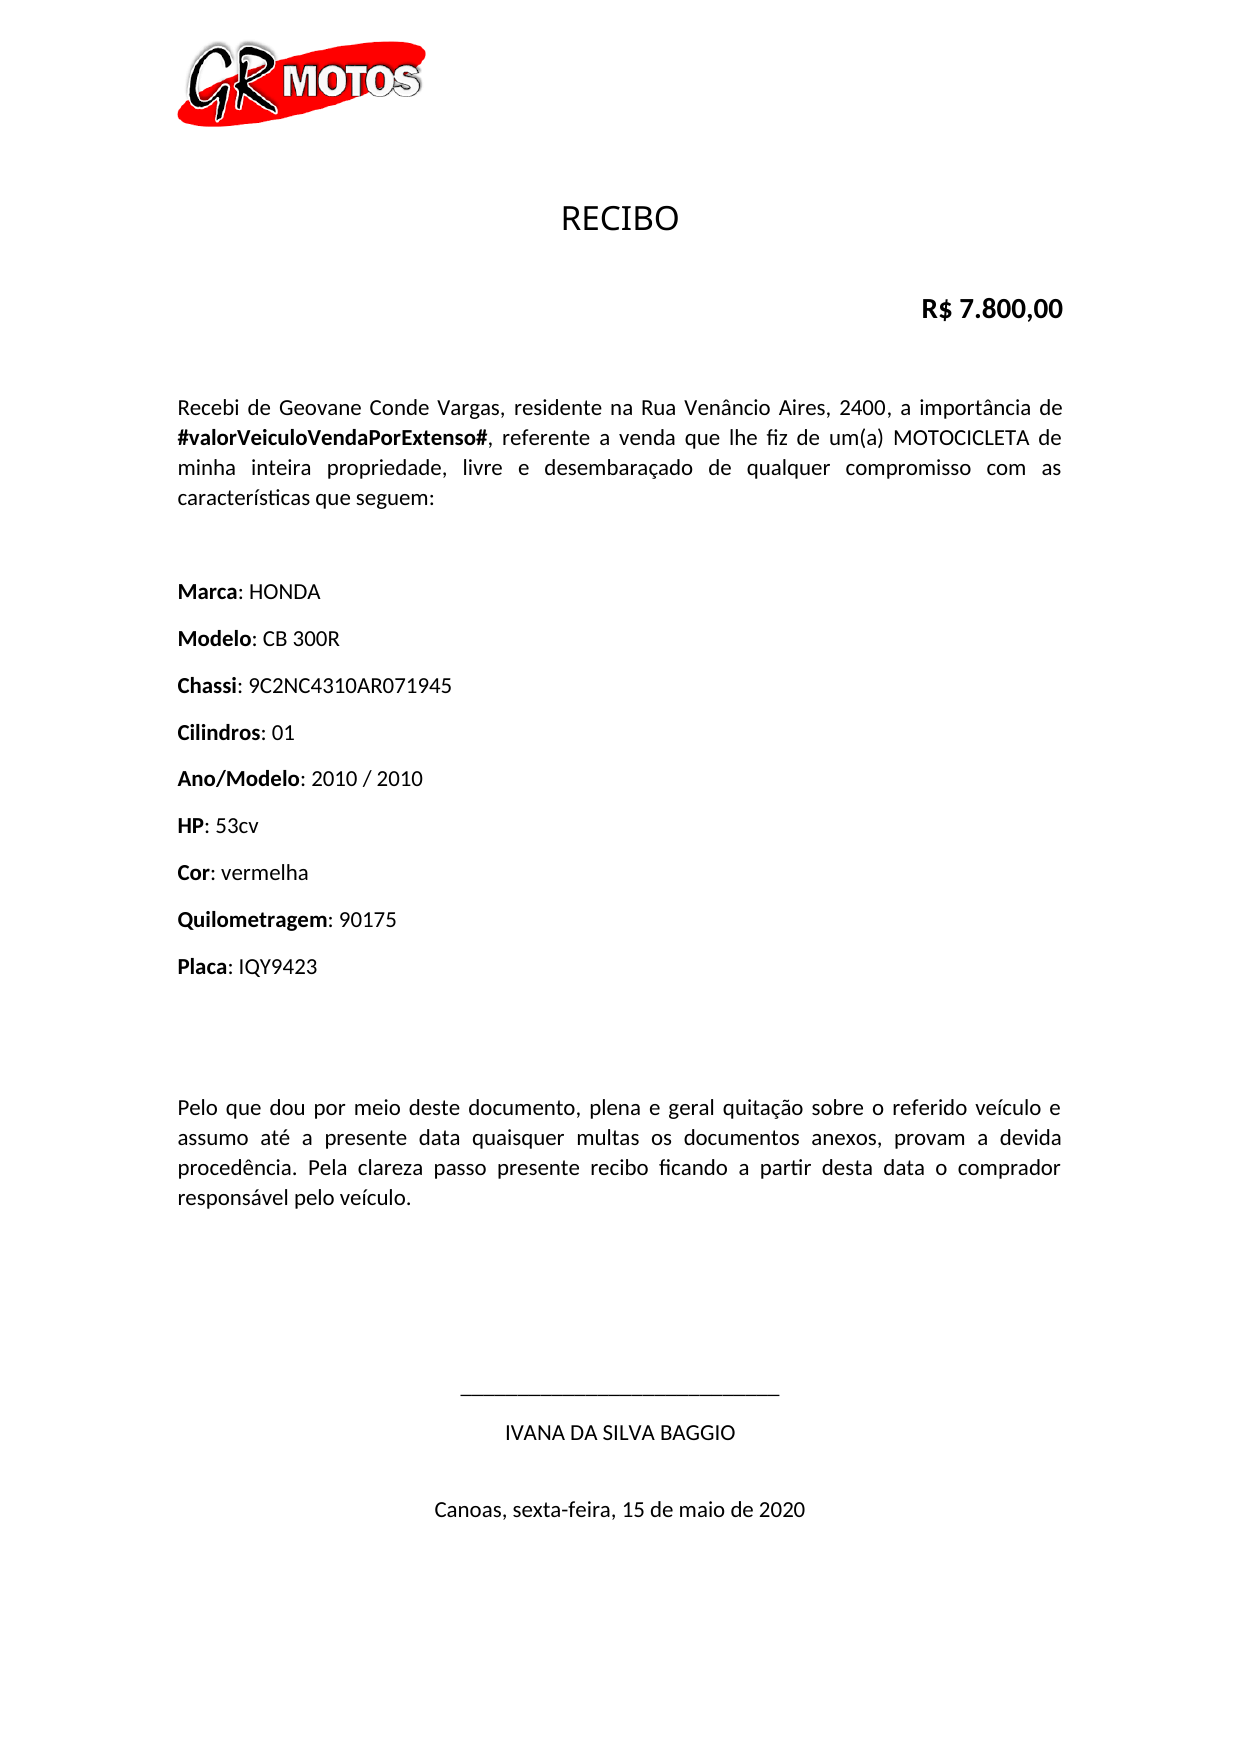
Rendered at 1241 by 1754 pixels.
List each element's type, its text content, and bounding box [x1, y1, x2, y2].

picture [177, 23, 461, 142]
text Cilindros: 01 [177, 718, 1063, 746]
text Recebi de Geovane Conde Vargas, residente na Rua Venâncio Aires, 2400, a importância de #valorVeiculoVendaPorExtenso#, referente a venda que lhe fiz de um(a) MOTOCICLETA de minha inteira propriedade, livre e desembaraçado de qualquer compromisso com as características que seguem: [177, 393, 1063, 511]
text IVANA DA SILVA BAGGIO [177, 1418, 1063, 1446]
text Quilometragem: 90175 [177, 905, 1063, 933]
text Ano/Modelo: 2010 / 2010 [177, 764, 1063, 792]
text Chassi: 9C2NC4310AR071945 [177, 671, 1063, 699]
text HP: 53cv [177, 811, 1063, 839]
text Cor: vermelha [177, 858, 1063, 886]
text R$ 7.800,00 [177, 291, 1063, 326]
subtitle RECIBO [177, 195, 1063, 240]
text Marca: HONDA [177, 577, 1063, 605]
text Canoas, sexta-feira, 15 de maio de 2020 [177, 1495, 1063, 1523]
text Placa: IQY9423 [177, 952, 1063, 980]
text Pelo que dou por meio deste documento, plena e geral quitação sobre o referido veículo e assumo até a presente data quaisquer multas os documentos anexos, provam a devida procedência. Pela clareza passo presente recibo ficando a partir desta data o comprador responsável pelo veículo. [177, 1093, 1063, 1211]
text Modelo: CB 300R [177, 624, 1063, 652]
text ____________________________ [177, 1371, 1063, 1399]
